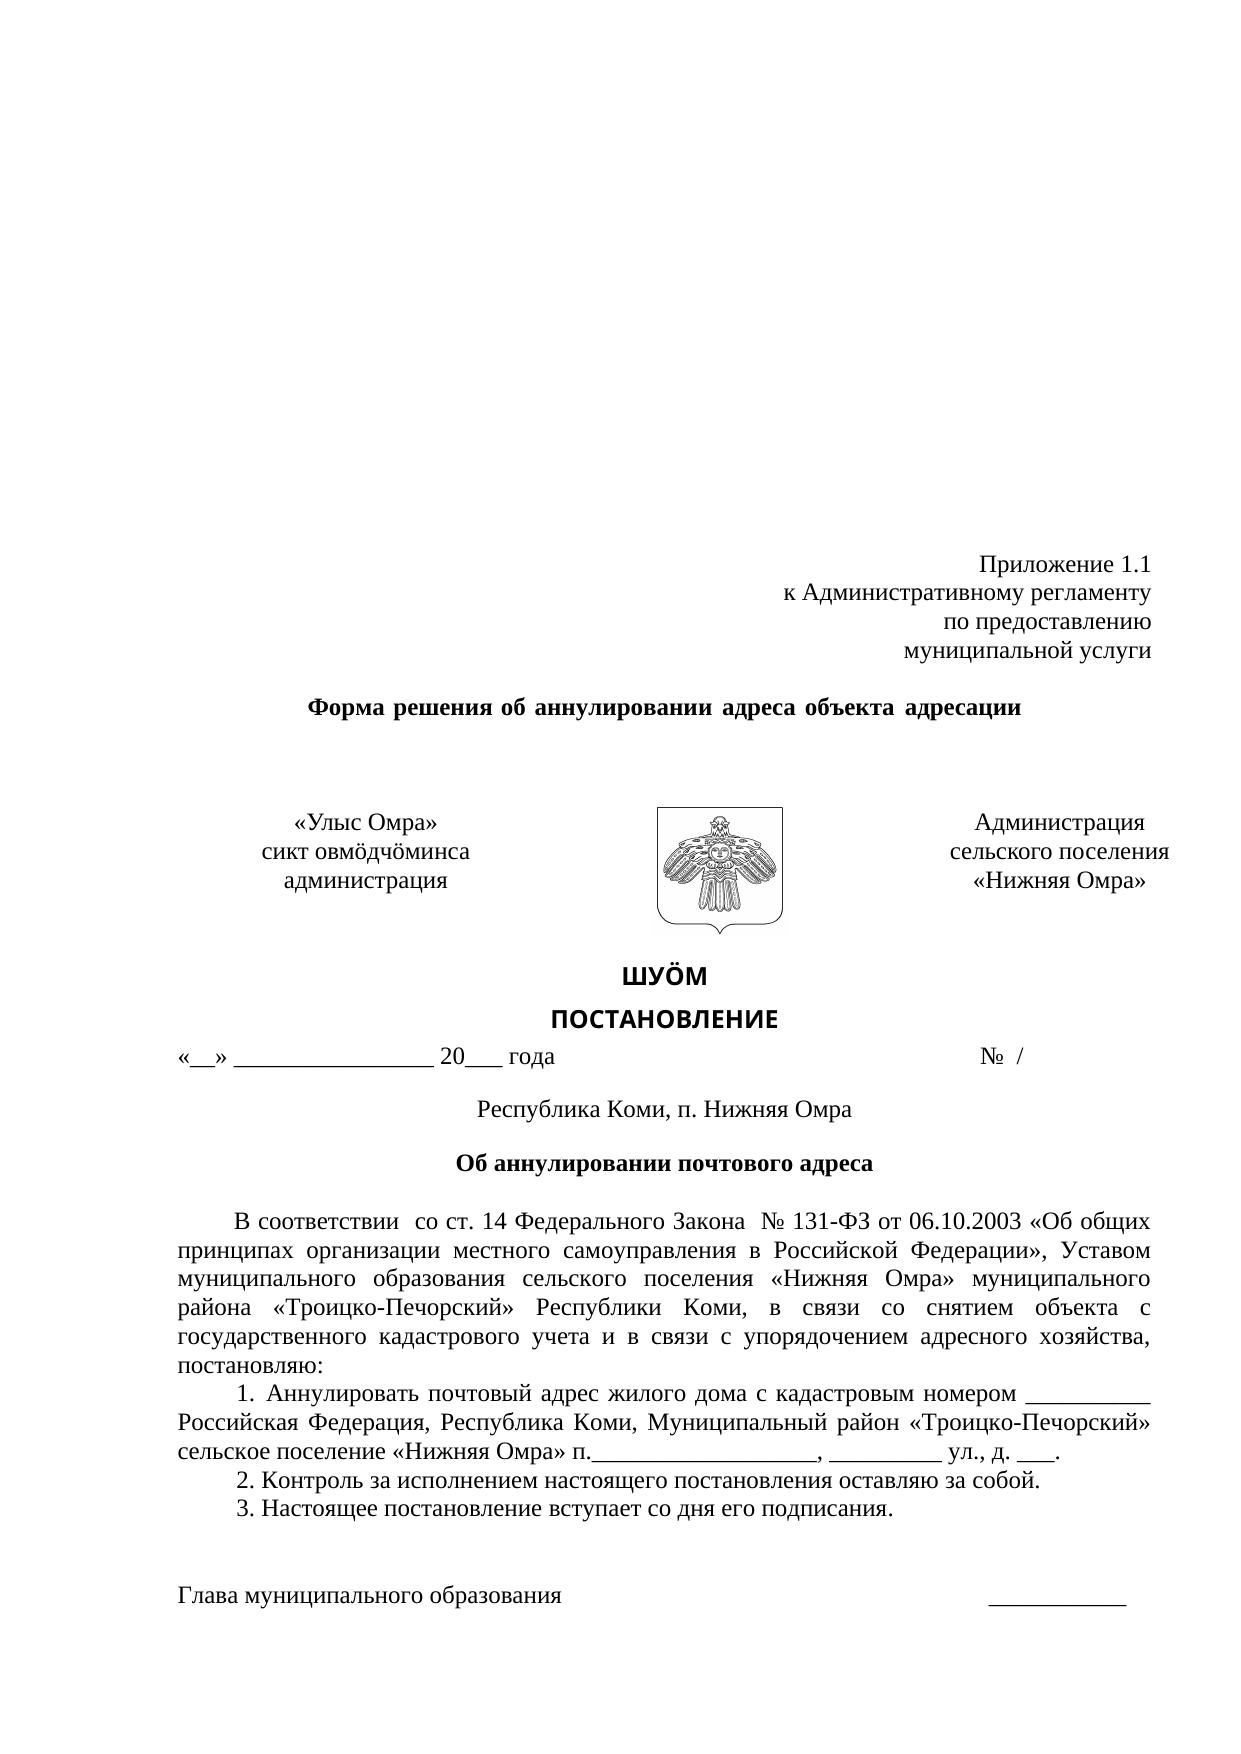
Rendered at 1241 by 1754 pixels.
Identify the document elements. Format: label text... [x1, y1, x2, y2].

text Форма решения об аннулировании адреса объекта адресации [177, 692, 1152, 721]
table_header «Улыс Омра» сикт овмöдчöминса администрация [115, 808, 543, 954]
picture [651, 807, 789, 936]
text В соответствии со ст. 14 Федерального Закона № 131-ФЗ от 06.10.2003 «Об общих принципах организации местного самоуправления в Российской Федерации», Уставом муниципального образования сельского поселения «Нижняя Омра» муниципального района «Троицко-Печорский» Республики Коми, в связи со снятием объекта с государственного кадастрового учета и в связи с упорядочением адресного хозяйства, постановляю: [177, 1206, 1152, 1378]
text Глава муниципального образования ___________ [177, 1580, 1152, 1608]
subtitle ШУÖМ [177, 958, 1152, 992]
text «__» ________________ 20___ года № / [177, 1041, 1152, 1069]
table_header [543, 808, 823, 954]
text 3. Настоящее постановление вступает со дня его подписания. [177, 1493, 1152, 1522]
text 2. Контроль за исполнением настоящего постановления оставляю за собой. [177, 1465, 1152, 1493]
text к Административному регламенту [177, 577, 1152, 606]
list Аннулировать почтовый адрес жилого дома с кадастровым номером __________ Российская Федерация, Республика Коми, Муниципальный район «Троицко-Печорский» сельское поселение «Нижняя Омра» п.__________________, _________ ул., д. ___. [177, 1378, 1152, 1465]
text Об аннулировании почтового адреса [177, 1148, 1152, 1177]
text Приложение 1.1 [177, 549, 1152, 577]
subtitle ПОСТАНОВЛЕНИЕ [177, 1002, 1152, 1036]
text Республика Коми, п. Нижняя Омра [177, 1094, 1152, 1123]
table_header Администрация сельского поселения «Нижняя Омра» [823, 808, 1222, 954]
text по предоставлению [177, 606, 1152, 635]
text муниципальной услуги [177, 635, 1152, 664]
